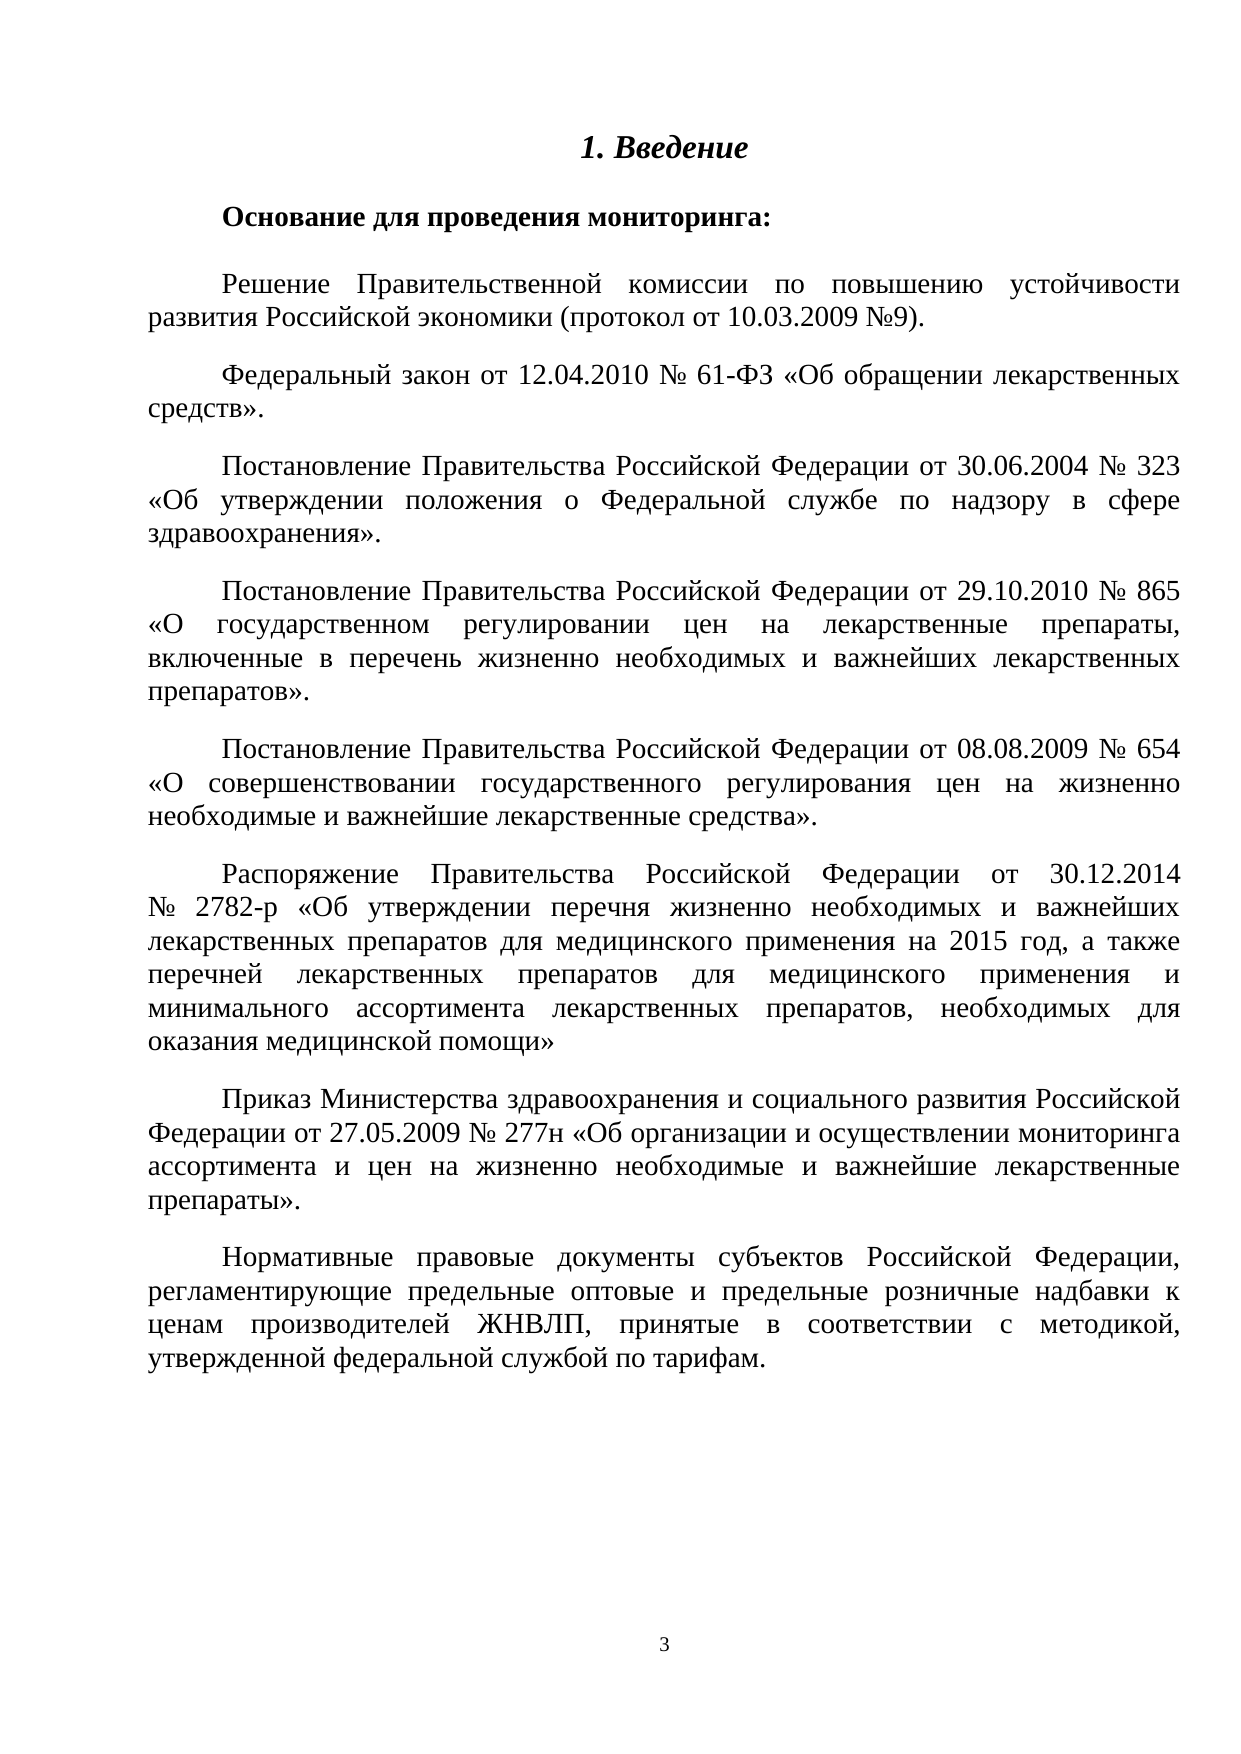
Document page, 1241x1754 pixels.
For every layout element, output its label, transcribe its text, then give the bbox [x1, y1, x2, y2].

text Решение Правительственной комиссии по повышению устойчивости развития Российской экономики (протокол от 10.03.2009 №9). [148, 266, 1181, 333]
text Федеральный закон от 12.04.2010 № 61-ФЗ «Об обращении лекарственных средств». [148, 357, 1181, 424]
text Постановление Правительства Российской Федерации от 29.10.2010 № 865 «О государственном регулировании цен на лекарственные препараты, включенные в перечень жизненно необходимых и важнейших лекарственных препаратов». [148, 573, 1181, 707]
text Основание для проведения мониторинга: [148, 199, 1181, 232]
text Постановление Правительства Российской Федерации от 08.08.2009 № 654 «О совершенствовании государственного регулирования цен на жизненно необходимые и важнейшие лекарственные средства». [148, 731, 1181, 832]
text Приказ Министерства здравоохранения и социального развития Российской Федерации от 27.05.2009 № 277н «Об организации и осуществлении мониторинга ассортимента и цен на жизненно необходимые и важнейшие лекарственные препараты». [148, 1081, 1181, 1215]
text 1. Введение [148, 127, 1181, 165]
text Нормативные правовые документы субъектов Российской Федерации, регламентирующие предельные оптовые и предельные розничные надбавки к ценам производителей ЖНВЛП, принятые в соответствии с методикой, утвержденной федеральной службой по тарифам. [148, 1239, 1181, 1373]
text Постановление Правительства Российской Федерации от 30.06.2004 № 323 «Об утверждении положения о Федеральной службе по надзору в сфере здравоохранения». [148, 448, 1181, 549]
text Распоряжение Правительства Российской Федерации от 30.12.2014 № 2782-р «Об утверждении перечня жизненно необходимых и важнейших лекарственных препаратов для медицинского применения на 2015 год, а также перечней лекарственных препаратов для медицинского применения и минимального ассортимента лекарственных препаратов, необходимых для оказания медицинской помощи» [148, 856, 1181, 1057]
